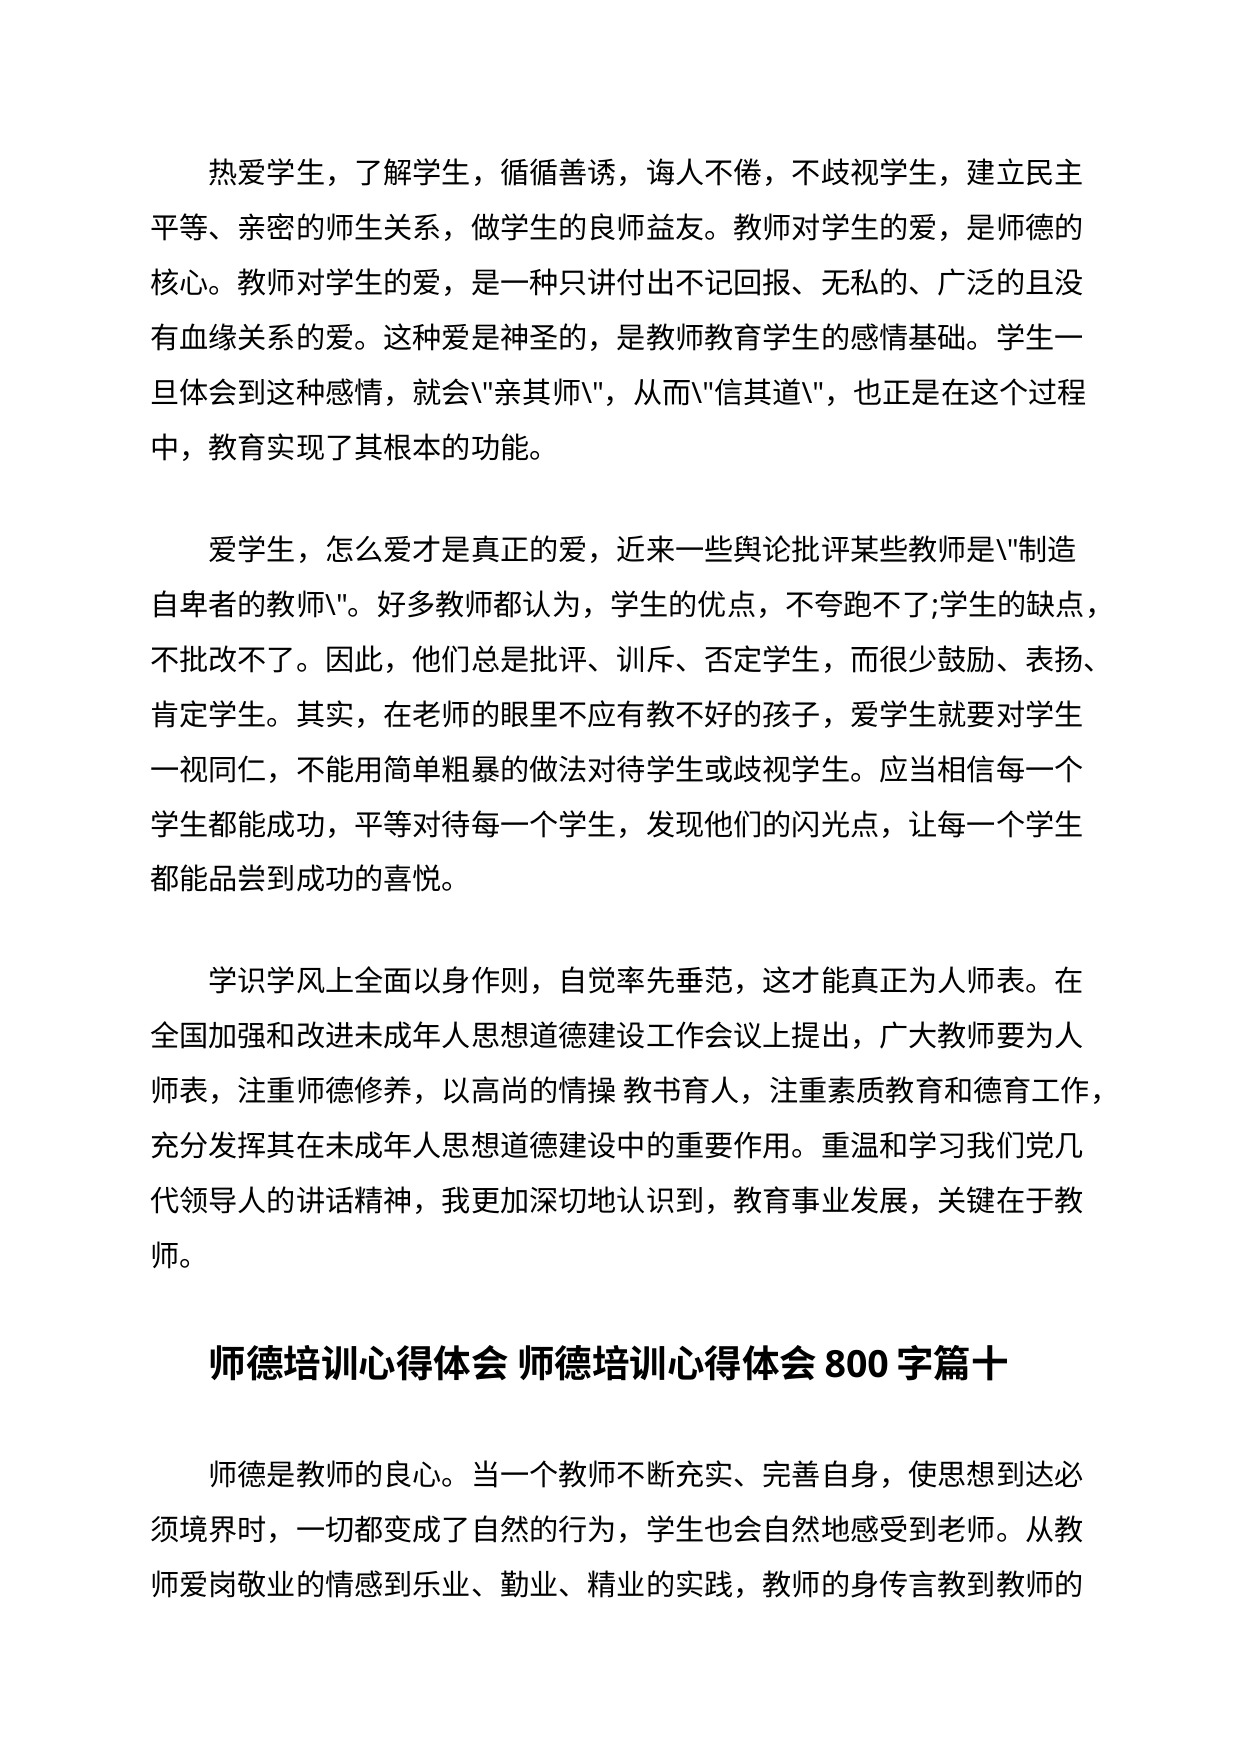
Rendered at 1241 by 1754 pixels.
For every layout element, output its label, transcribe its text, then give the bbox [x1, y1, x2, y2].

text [150, 1452, 1090, 1604]
text 师德培训心得体会 师德培训心得体会800字篇十 [150, 1334, 1090, 1388]
text 热爱学生，了解学生，循循善诱，诲人不倦，不歧视学生，建立民主平等、亲密的师生关系，做学生的良师益友。教师对学生的爱，是师德的核心。教师对学生的爱，是一种只讲付出不记回报、无私的、广泛的且没有血缘关系的爱。这种爱是神圣的，是教师教育学生的感情基础。学生一旦体会到这种感情，就会\"亲其师\"，从而\"信其道\"，也正是在这个过程中，教育实现了其根本的功能。 [150, 150, 1090, 467]
text 爱学生，怎么爱才是真正的爱，近来一些舆论批评某些教师是\"制造自卑者的教师\"。好多教师都认为，学生的优点，不夸跑不了;学生的缺点，不批改不了。因此，他们总是批评、训斥、否定学生，而很少鼓励、表扬、肯定学生。其实，在老师的眼里不应有教不好的孩子，爱学生就要对学生一视同仁，不能用简单粗暴的做法对待学生或歧视学生。应当相信每一个学生都能成功，平等对待每一个学生，发现他们的闪光点，让每一个学生都能品尝到成功的喜悦。 [150, 526, 1090, 898]
text 学识学风上全面以身作则，自觉率先垂范，这才能真正为人师表。在全国加强和改进未成年人思想道德建设工作会议上提出，广大教师要为人师表，注重师德修养，以高尚的情操 教书育人，注重素质教育和德育工作，充分发挥其在未成年人思想道德建设中的重要作用。重温和学习我们党几代领导人的讲话精神，我更加深切地认识到，教育事业发展，关键在于教师。 [150, 958, 1090, 1274]
